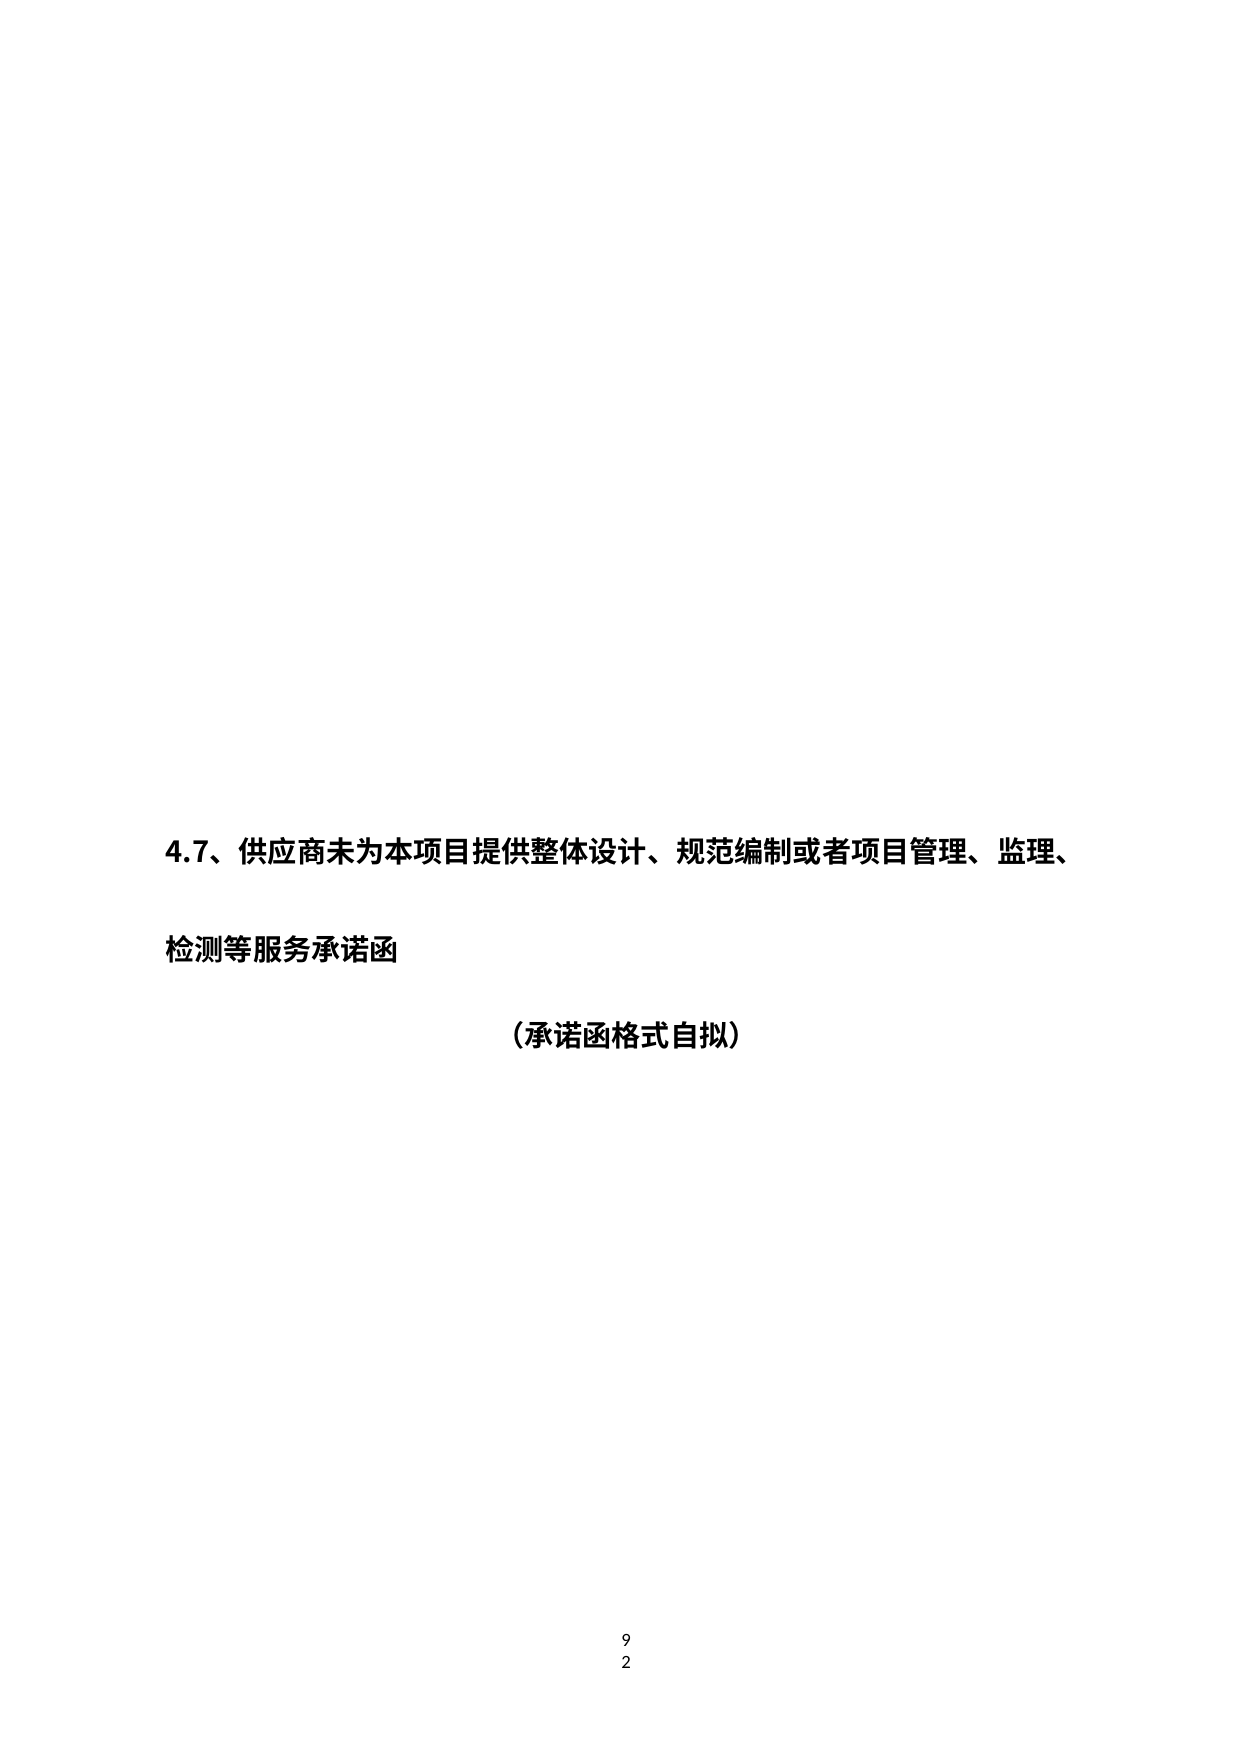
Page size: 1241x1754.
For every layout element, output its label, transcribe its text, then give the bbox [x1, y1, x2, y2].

text （承诺函格式自拟） [165, 1001, 1087, 1066]
text 4.7、供应商未为本项目提供整体设计、规范编制或者项目管理、监理、检测等服务承诺函 [165, 817, 1087, 980]
